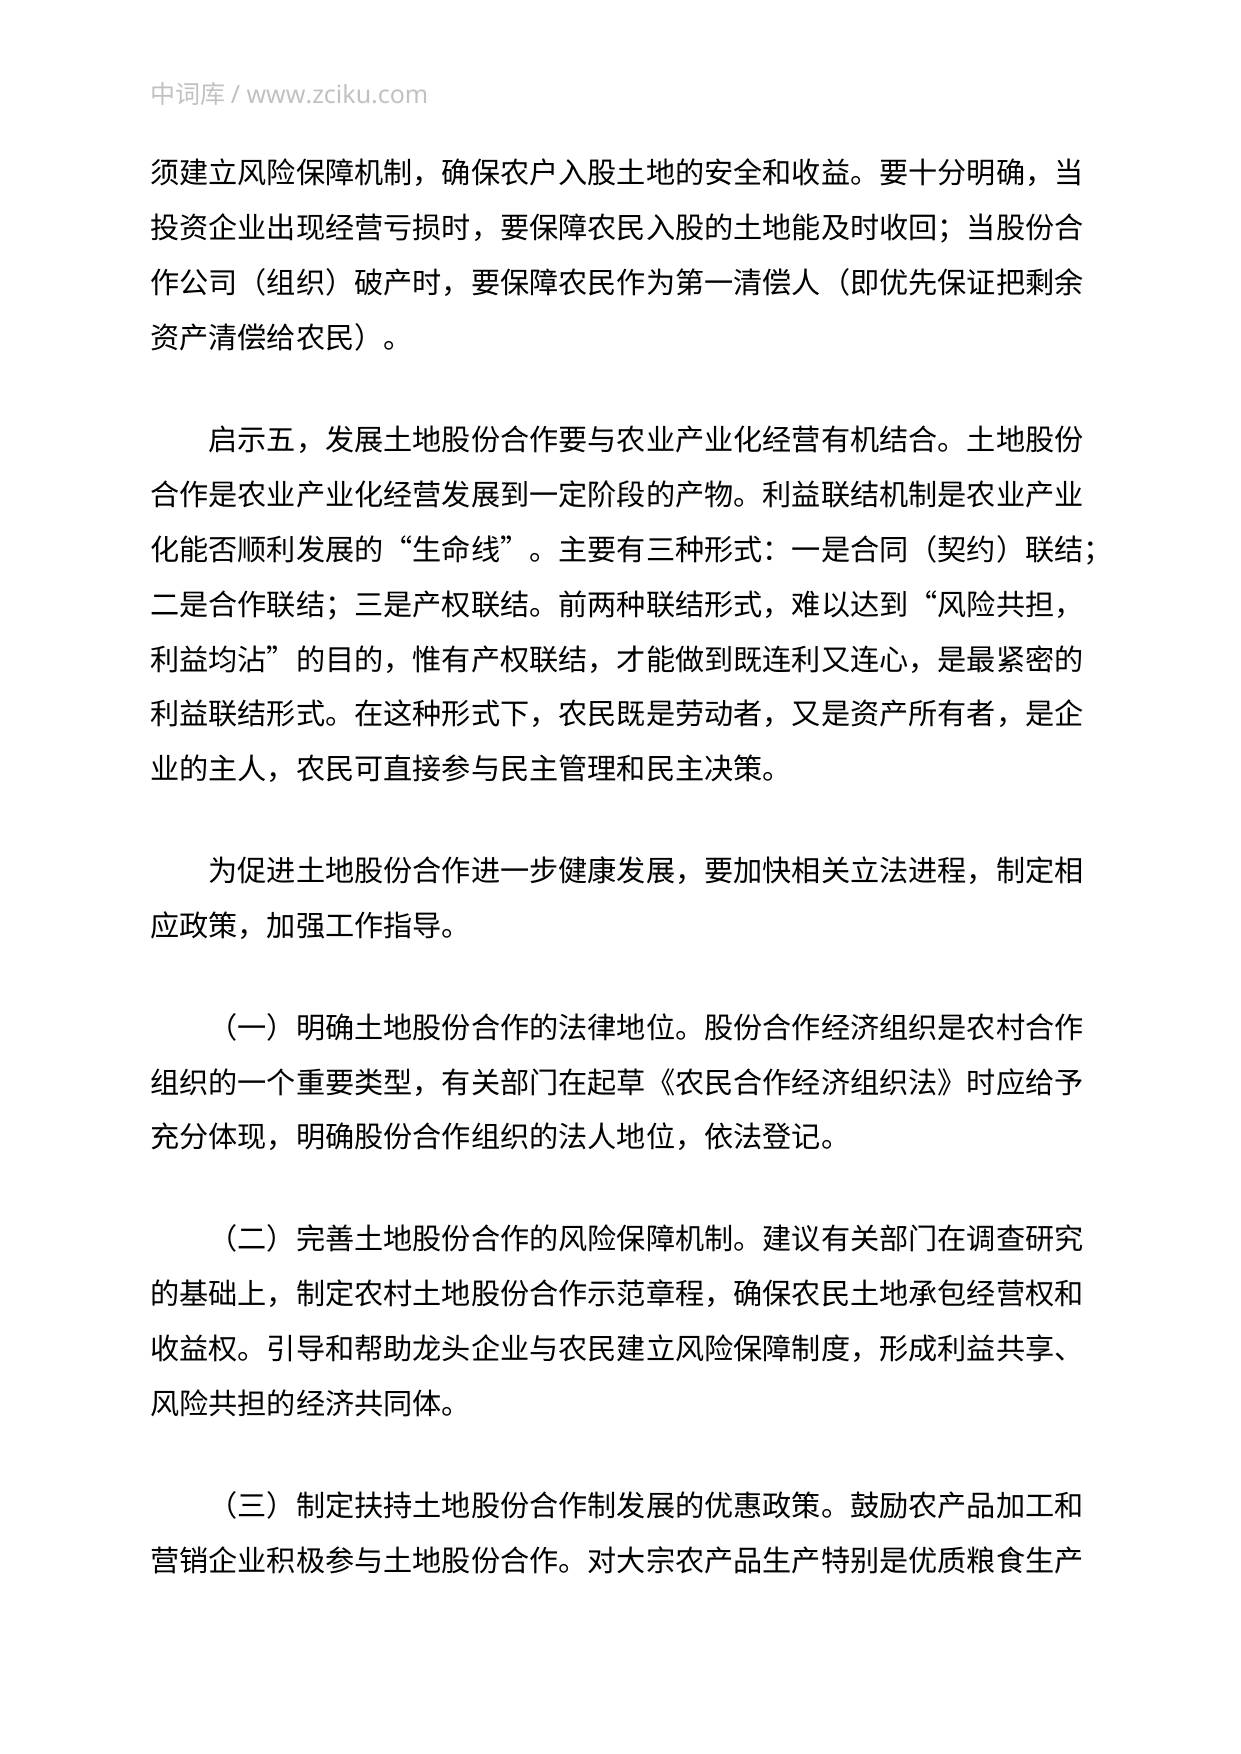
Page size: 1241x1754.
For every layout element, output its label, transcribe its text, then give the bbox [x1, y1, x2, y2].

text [150, 150, 1090, 357]
text （二）完善土地股份合作的风险保障机制。建议有关部门在调查研究的基础上，制定农村土地股份合作示范章程，确保农民土地承包经营权和收益权。引导和帮助龙头企业与农民建立风险保障制度，形成利益共享、风险共担的经济共同体。 [150, 1216, 1090, 1423]
text （一）明确土地股份合作的法律地位。股份合作经济组织是农村合作组织的一个重要类型，有关部门在起草《农民合作经济组织法》时应给予充分体现，明确股份合作组织的法人地位，依法登记。 [150, 1004, 1090, 1156]
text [150, 1482, 1090, 1579]
text 为促进土地股份合作进一步健康发展，要加快相关立法进程，制定相应政策，加强工作指导。 [150, 848, 1090, 945]
text 启示五，发展土地股份合作要与农业产业化经营有机结合。土地股份合作是农业产业化经营发展到一定阶段的产物。利益联结机制是农业产业化能否顺利发展的“生命线”。主要有三种形式：一是合同（契约）联结；二是合作联结；三是产权联结。前两种联结形式，难以达到“风险共担，利益均沾”的目的，惟有产权联结，才能做到既连利又连心，是最紧密的利益联结形式。在这种形式下，农民既是劳动者，又是资产所有者，是企业的主人，农民可直接参与民主管理和民主决策。 [150, 416, 1090, 788]
